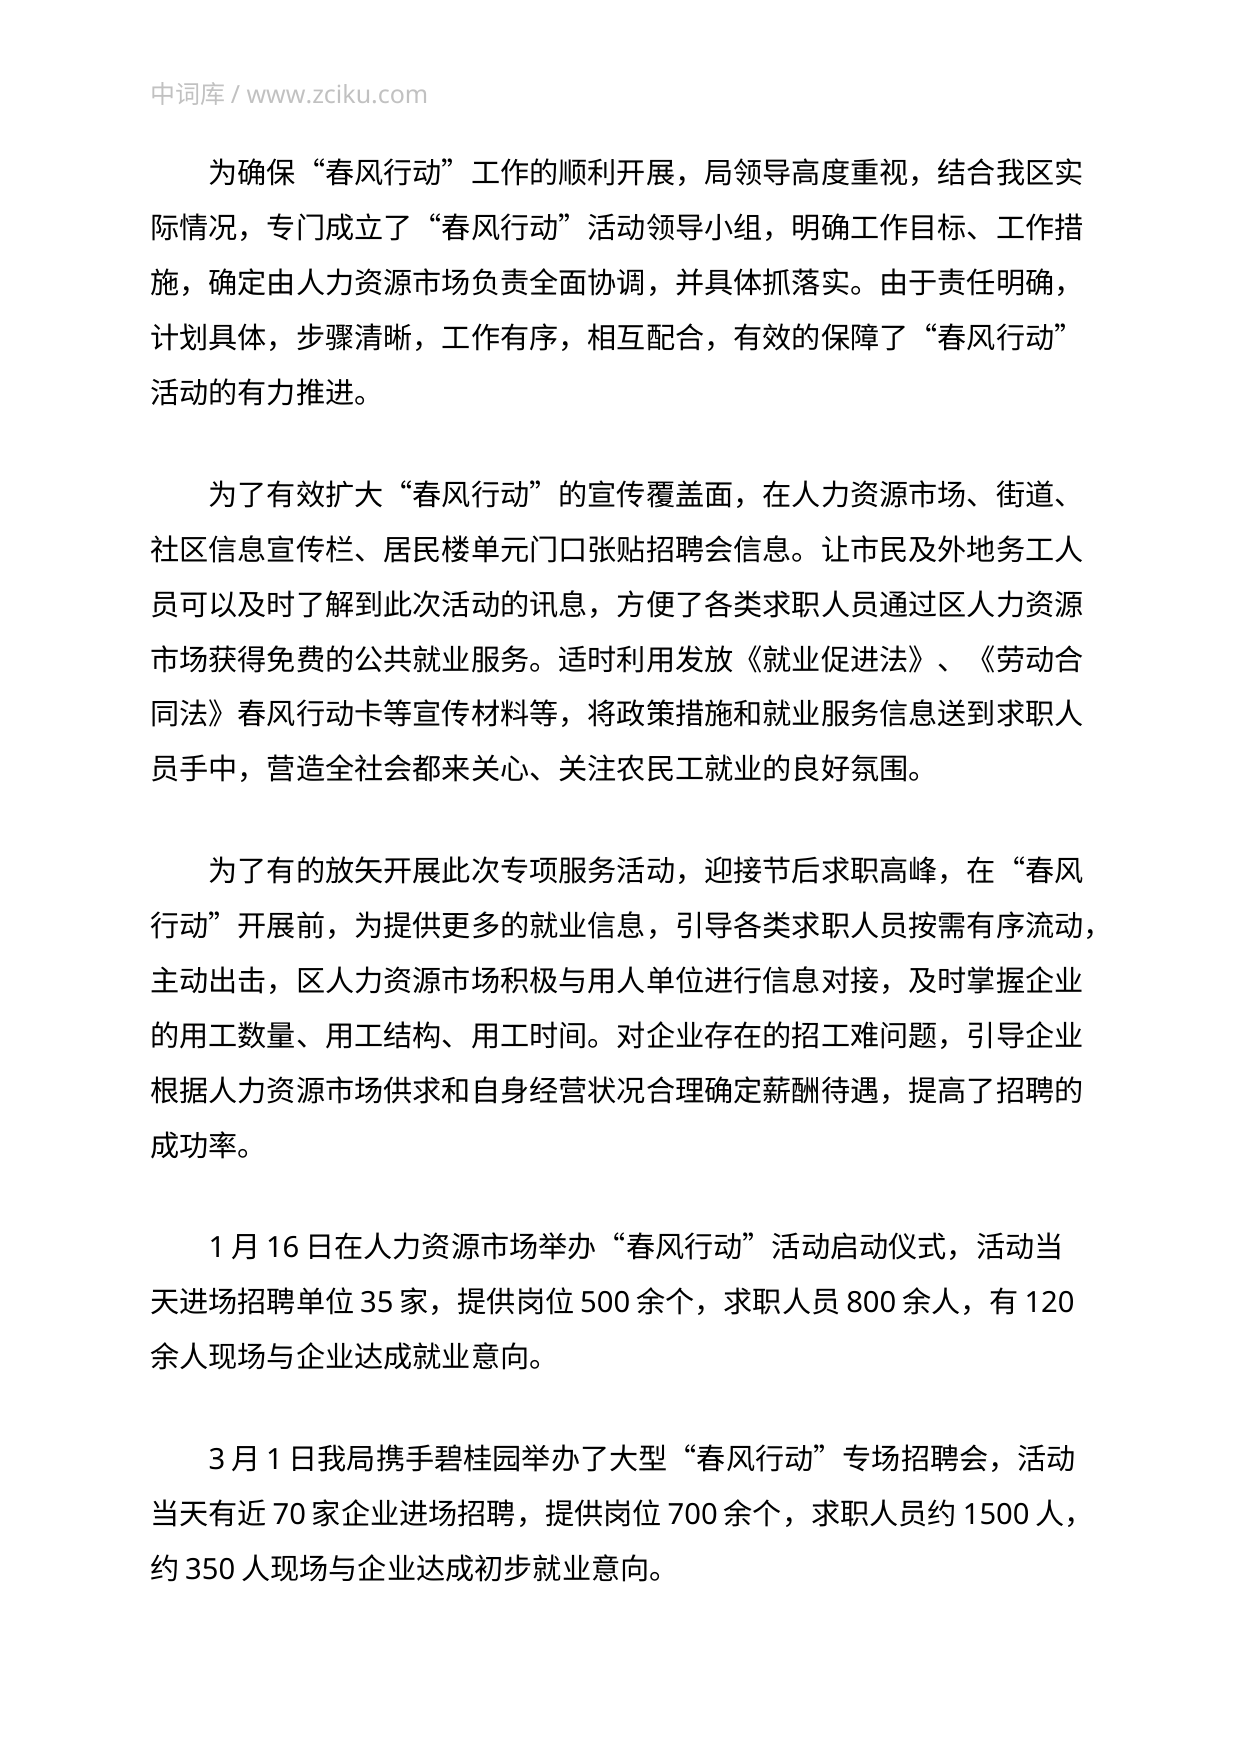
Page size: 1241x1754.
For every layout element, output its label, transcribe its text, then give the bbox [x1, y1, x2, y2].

text 3月1日我局携手碧桂园举办了大型“春风行动”专场招聘会，活动当天有近70家企业进场招聘，提供岗位700余个，求职人员约1500人，约350人现场与企业达成初步就业意向。 [150, 1436, 1090, 1588]
text 为确保“春风行动”工作的顺利开展，局领导高度重视，结合我区实际情况，专门成立了“春风行动”活动领导小组，明确工作目标、工作措施，确定由人力资源市场负责全面协调，并具体抓落实。由于责任明确，计划具体，步骤清晰，工作有序，相互配合，有效的保障了“春风行动”活动的有力推进。 [150, 150, 1090, 412]
text 1月16日在人力资源市场举办“春风行动”活动启动仪式，活动当天进场招聘单位35家，提供岗位500余个，求职人员800余人，有120余人现场与企业达成就业意向。 [150, 1224, 1090, 1376]
text 为了有的放矢开展此次专项服务活动，迎接节后求职高峰，在“春风行动”开展前，为提供更多的就业信息，引导各类求职人员按需有序流动，主动出击，区人力资源市场积极与用人单位进行信息对接，及时掌握企业的用工数量、用工结构、用工时间。对企业存在的招工难问题，引导企业根据人力资源市场供求和自身经营状况合理确定薪酬待遇，提高了招聘的成功率。 [150, 848, 1090, 1164]
text 为了有效扩大“春风行动”的宣传覆盖面，在人力资源市场、街道、社区信息宣传栏、居民楼单元门口张贴招聘会信息。让市民及外地务工人员可以及时了解到此次活动的讯息，方便了各类求职人员通过区人力资源市场获得免费的公共就业服务。适时利用发放《就业促进法》、《劳动合同法》春风行动卡等宣传材料等，将政策措施和就业服务信息送到求职人员手中，营造全社会都来关心、关注农民工就业的良好氛围。 [150, 471, 1090, 788]
